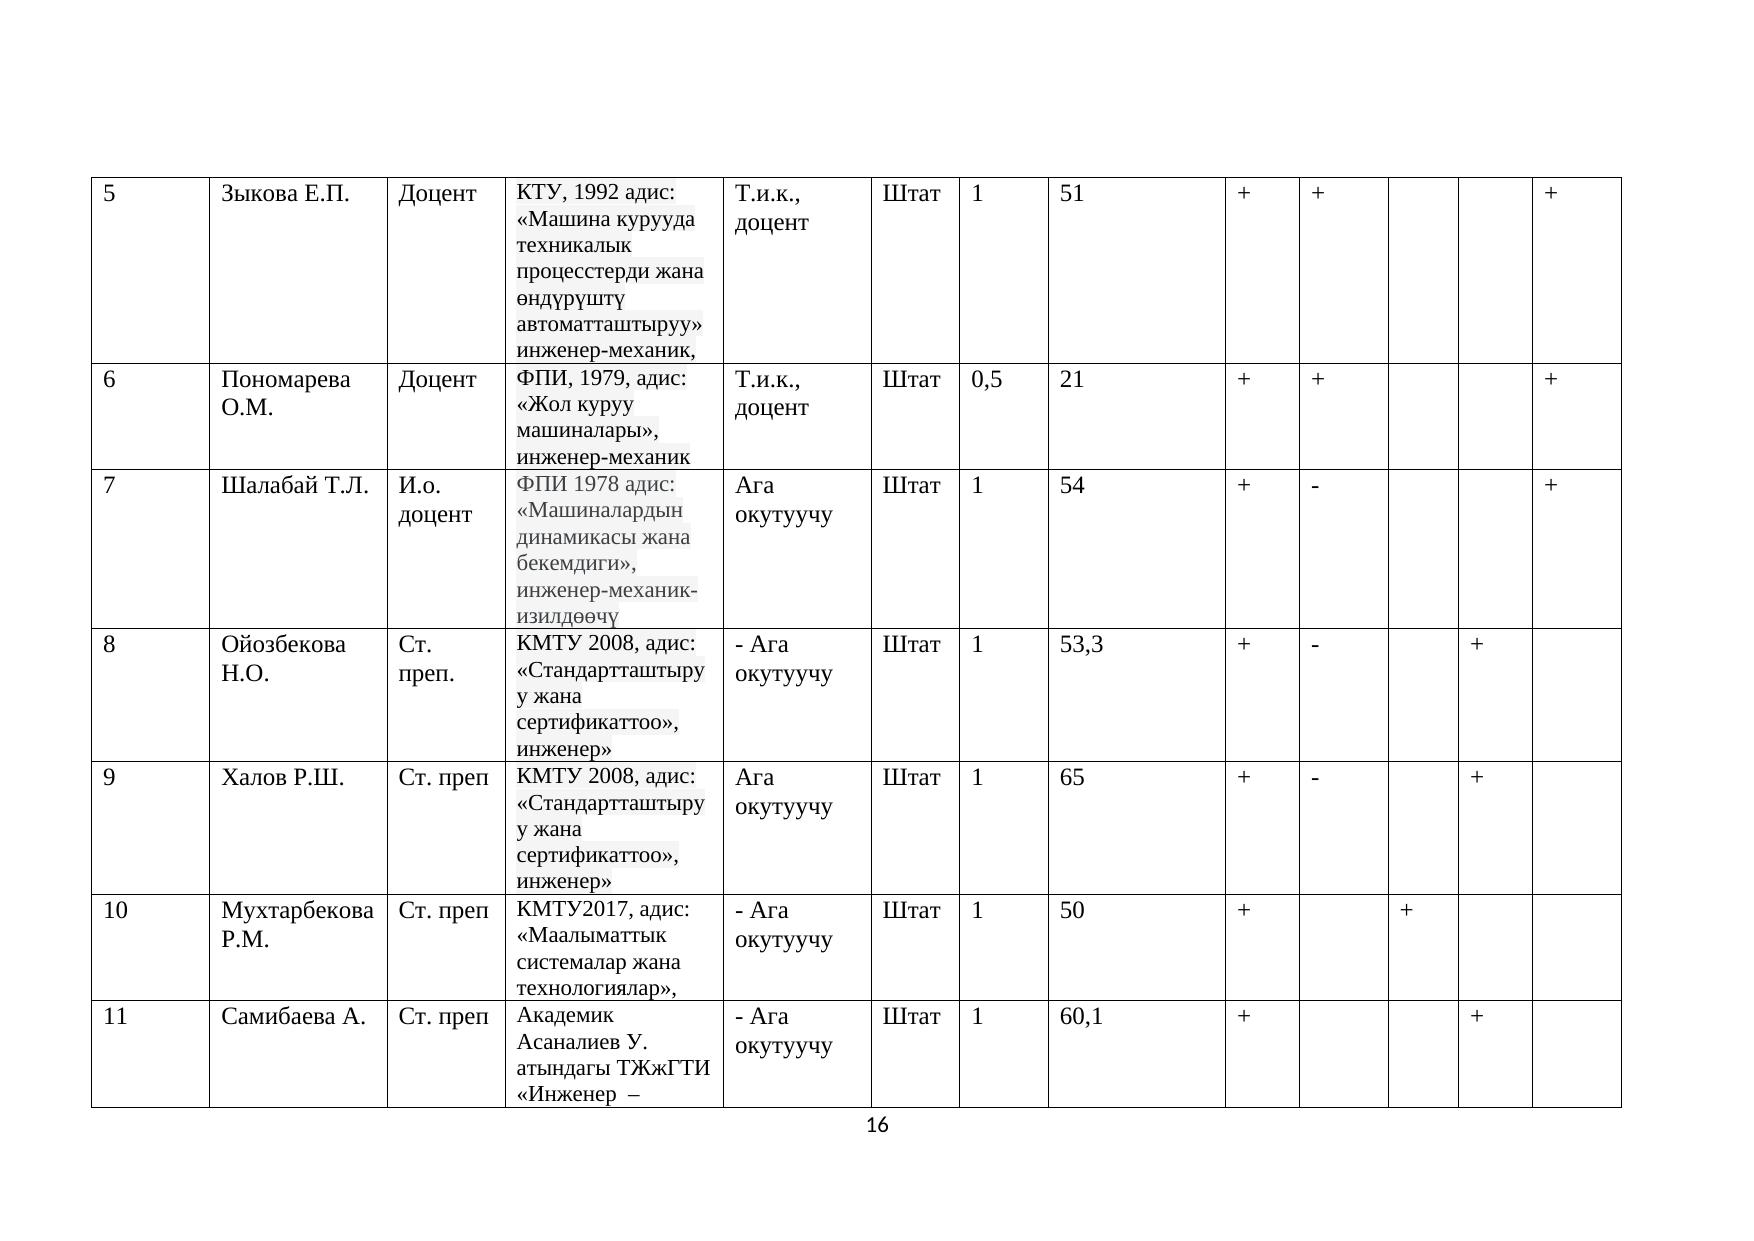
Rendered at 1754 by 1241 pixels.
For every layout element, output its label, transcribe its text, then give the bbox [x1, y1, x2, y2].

table_cell КТУ, 1992 адис: «Машина курууда техникалык процесстерди жана өндүрүштү автоматташтыруу» инженер-механик, [506, 178, 723, 363]
table_cell 50 [1049, 895, 1225, 1000]
table_cell 51 [1049, 178, 1225, 363]
table_cell + [1459, 629, 1532, 761]
table_cell 0,5 [960, 364, 1048, 469]
table_cell 9 [92, 762, 209, 894]
table_cell Халов Р.Ш. [210, 762, 387, 894]
table_cell Доцент [388, 364, 505, 469]
table_cell Штат [872, 470, 959, 628]
table_cell 1 [960, 178, 1048, 363]
table_cell Самибаева А. [210, 1001, 387, 1107]
table_cell - Ага окутуучу [724, 1001, 871, 1107]
table_cell + [1459, 1001, 1532, 1107]
table_cell [1459, 364, 1532, 469]
table_cell Шалабай Т.Л. [210, 470, 387, 628]
table_cell [1533, 762, 1621, 894]
table_cell Штат [872, 178, 959, 363]
table_cell КМТУ 2008, адис: «Стандартташтыруу жана сертификаттоо», инженер» [506, 629, 723, 761]
table_cell 53,3 [1049, 629, 1225, 761]
table_cell 54 [1049, 470, 1225, 628]
table_cell [1533, 629, 1621, 761]
table_cell [1300, 895, 1388, 1000]
table_cell + [1226, 1001, 1299, 1107]
table_cell 6 [92, 364, 209, 469]
table_cell Ойозбекова Н.О. [210, 629, 387, 761]
table_cell + [1533, 364, 1621, 469]
table_cell [1389, 762, 1458, 894]
table_cell Т.и.к., доцент [724, 178, 871, 363]
table_cell 65 [1049, 762, 1225, 894]
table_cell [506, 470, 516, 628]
table_cell 1 [960, 470, 1048, 628]
table_cell - Ага окутуучу [724, 895, 871, 1000]
table_cell 11 [92, 1001, 209, 1107]
table_cell КМТУ2017, адис: «Маалыматтык системалар жана технологиялар», [506, 895, 723, 1000]
table_cell 21 [1049, 364, 1225, 469]
table_cell [1533, 1001, 1621, 1107]
table_cell [1389, 470, 1458, 628]
table_cell Ага окутуучу [724, 470, 871, 628]
table_cell + [1226, 364, 1299, 469]
table_cell [1389, 178, 1458, 363]
table_cell Штат [872, 1001, 959, 1107]
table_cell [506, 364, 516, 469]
table_cell Штат [872, 895, 959, 1000]
table_cell Пономарева О.М. [210, 364, 387, 469]
table_cell Ага окутуучу [724, 762, 871, 894]
table_cell [1459, 178, 1532, 363]
table_cell + [1533, 178, 1621, 363]
table_cell Штат [872, 364, 959, 469]
table_cell + [1300, 364, 1388, 469]
table_cell 1 [960, 629, 1048, 761]
table_cell Ст. преп [388, 895, 505, 1000]
table_cell - [1300, 470, 1388, 628]
table_cell 10 [92, 895, 209, 1000]
table_cell 1 [960, 895, 1048, 1000]
table_cell + [1300, 178, 1388, 363]
table_cell 7 [92, 470, 209, 628]
table_cell Зыкова Е.П. [210, 178, 387, 363]
table_cell - [1300, 629, 1388, 761]
table_cell Доцент [388, 178, 505, 363]
table_cell Т.и.к., доцент [724, 364, 871, 469]
table_cell 1 [960, 762, 1048, 894]
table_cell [506, 1001, 723, 1107]
table_cell Штат [872, 762, 959, 894]
table_cell + [1226, 895, 1299, 1000]
table_cell 5 [92, 178, 209, 363]
table_cell КМТУ 2008, адис: «Стандартташтыруу жана сертификаттоо», инженер» [506, 762, 723, 894]
table_cell + [1533, 470, 1621, 628]
table_cell ФПИ 1978 адис: «Машиналардын динамикасы жана бекемдиги», инженер-механик-изилдөөчү [619, 470, 723, 628]
table_cell Штат [872, 629, 959, 761]
table_cell Мухтарбекова Р.М. [210, 895, 387, 1000]
table_cell + [1226, 470, 1299, 628]
table_cell + [1226, 762, 1299, 894]
table_cell + [1226, 178, 1299, 363]
table_cell 1 [960, 1001, 1048, 1107]
table_cell [1389, 1001, 1458, 1107]
table_cell [1459, 895, 1532, 1000]
table_cell Ст. преп. [388, 629, 505, 761]
table_cell 60,1 [1049, 1001, 1225, 1107]
table_cell - Ага окутуучу [724, 629, 871, 761]
table_cell 8 [92, 629, 209, 761]
table_cell [1533, 895, 1621, 1000]
table_cell [1459, 470, 1532, 628]
table_cell [1389, 629, 1458, 761]
table_cell И.о. доцент [388, 470, 505, 628]
table_cell Ст. преп [388, 1001, 505, 1107]
table_cell [1300, 1001, 1388, 1107]
table_cell - [1300, 762, 1388, 894]
table_cell ФПИ, 1979, адис: «Жол куруу машиналары», инженер-механик [634, 364, 723, 469]
table_cell + [1389, 895, 1458, 1000]
table_cell [1389, 364, 1458, 469]
table_cell + [1226, 629, 1299, 761]
table_cell + [1459, 762, 1532, 894]
table_cell Ст. преп [388, 762, 505, 894]
